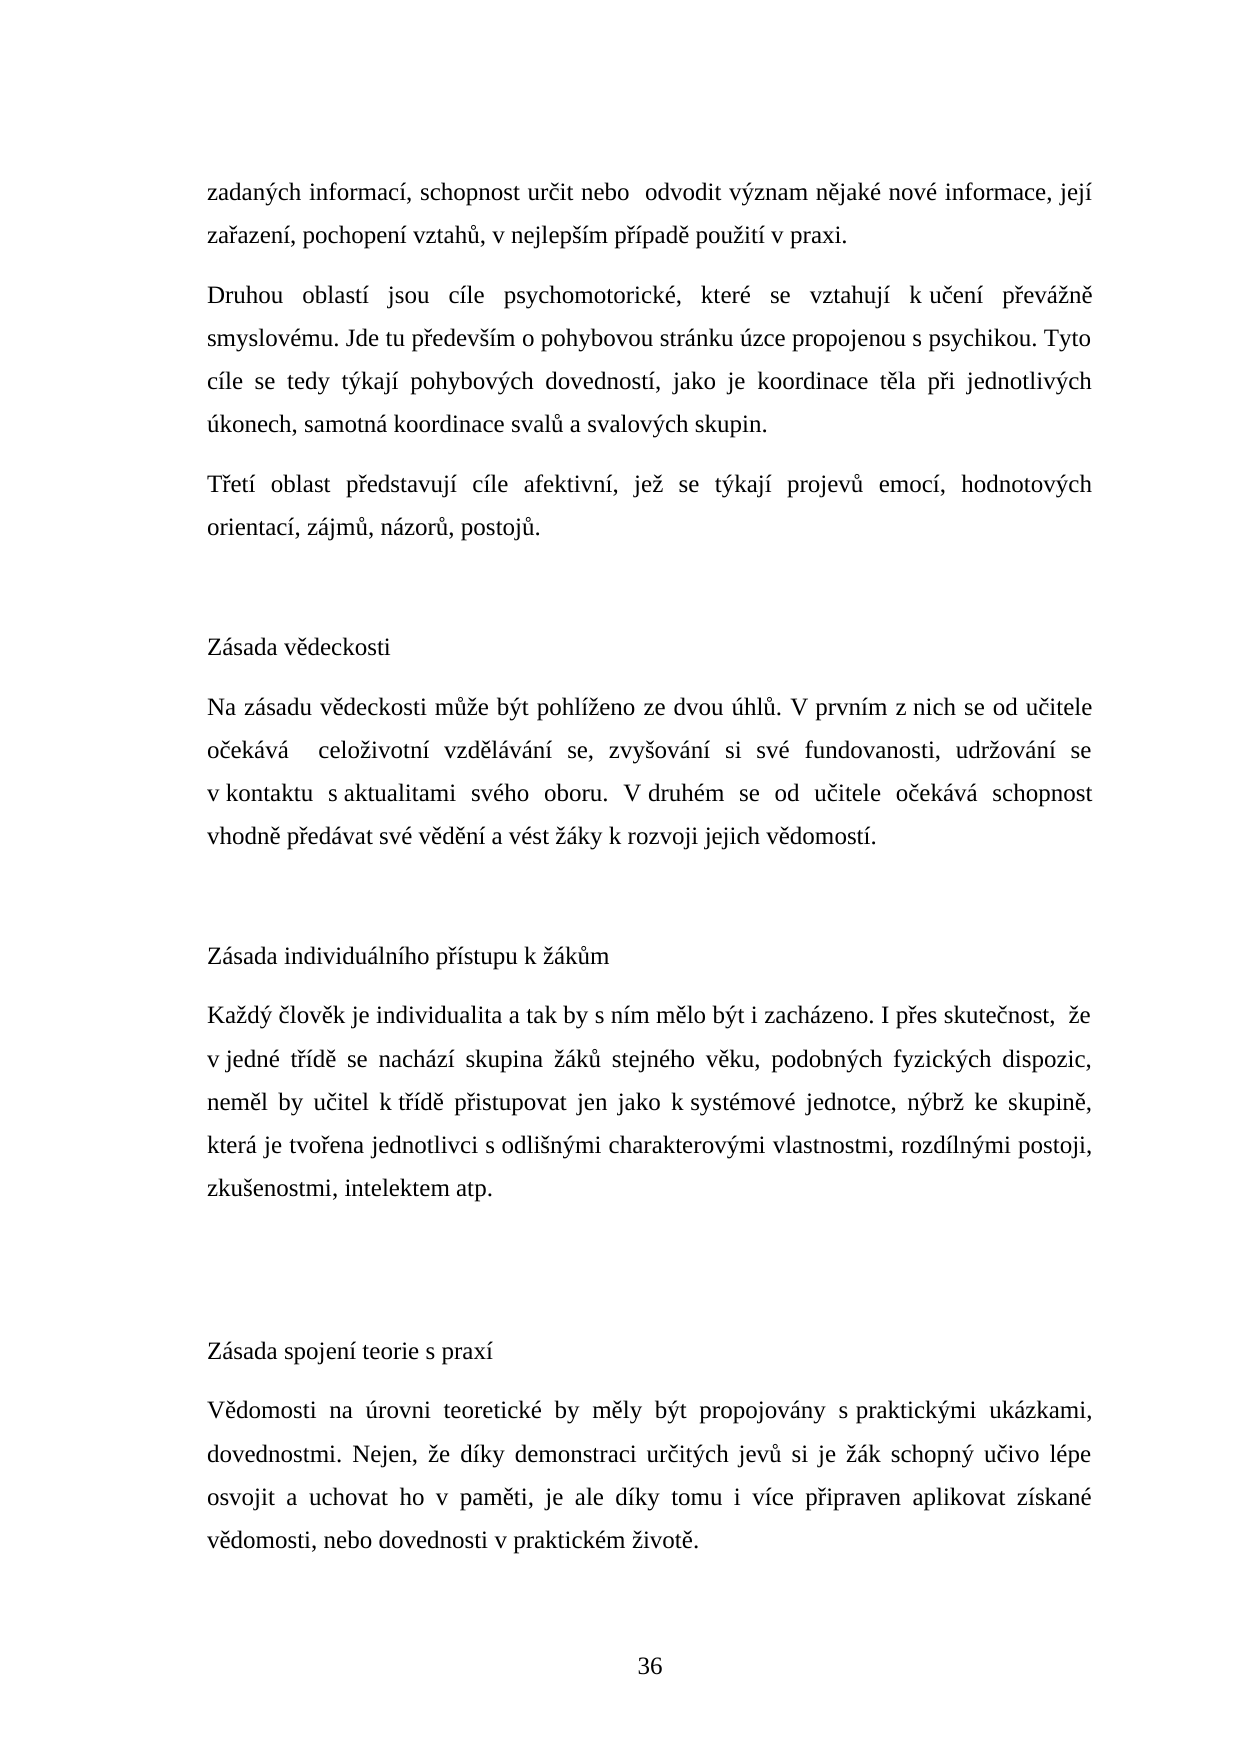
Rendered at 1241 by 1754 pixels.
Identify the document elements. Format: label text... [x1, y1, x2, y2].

text Na zásadu vědeckosti může být pohlíženo ze dvou úhlů. V prvním z nich se od učitele očekává celoživotní vzdělávání se, zvyšování si své fundovanosti, udržování se v kontaktu s aktualitami svého oboru. V druhém se od učitele očekává schopnost vhodně předávat své vědění a vést žáky k rozvoji jejich vědomostí. [207, 692, 1092, 850]
text Každý člověk je individualita a tak by s ním mělo být i zacházeno. I přes skutečnost, že v jedné třídě se nachází skupina žáků stejného věku, podobných fyzických dispozic, neměl by učitel k třídě přistupovat jen jako k systémové jednotce, nýbrž ke skupině, která je tvořena jednotlivci s odlišnými charakterovými vlastnostmi, rozdílnými postoji, zkušenostmi, intelektem atp. [207, 1001, 1092, 1202]
text Zásada spojení teorie s praxí [207, 1336, 1092, 1364]
text Třetí oblast představují cíle afektivní, jež se týkají projevů emocí, hodnotových orientací, zájmů, názorů, postojů. [207, 469, 1092, 541]
text Zásada individuálního přístupu k žákům [207, 941, 1092, 969]
text Druhou oblastí jsou cíle psychomotorické, které se vztahují k učení převážně smyslovému. Jde tu především o pohybovou stránku úzce propojenou s psychikou. Tyto cíle se tedy týkají pohybových dovedností, jako je koordinace těla při jednotlivých úkonech, samotná koordinace svalů a svalových skupin. [207, 280, 1092, 438]
text Zásada vědeckosti [207, 632, 1092, 661]
text Vědomosti na úrovni teoretické by měly být propojovány s praktickými ukázkami, dovednostmi. Nejen, že díky demonstraci určitých jevů si je žák schopný učivo lépe osvojit a uchovat ho v paměti, je ale díky tomu i více připraven aplikovat získané vědomosti, nebo dovednosti v praktickém životě. [207, 1396, 1092, 1554]
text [207, 177, 1092, 249]
